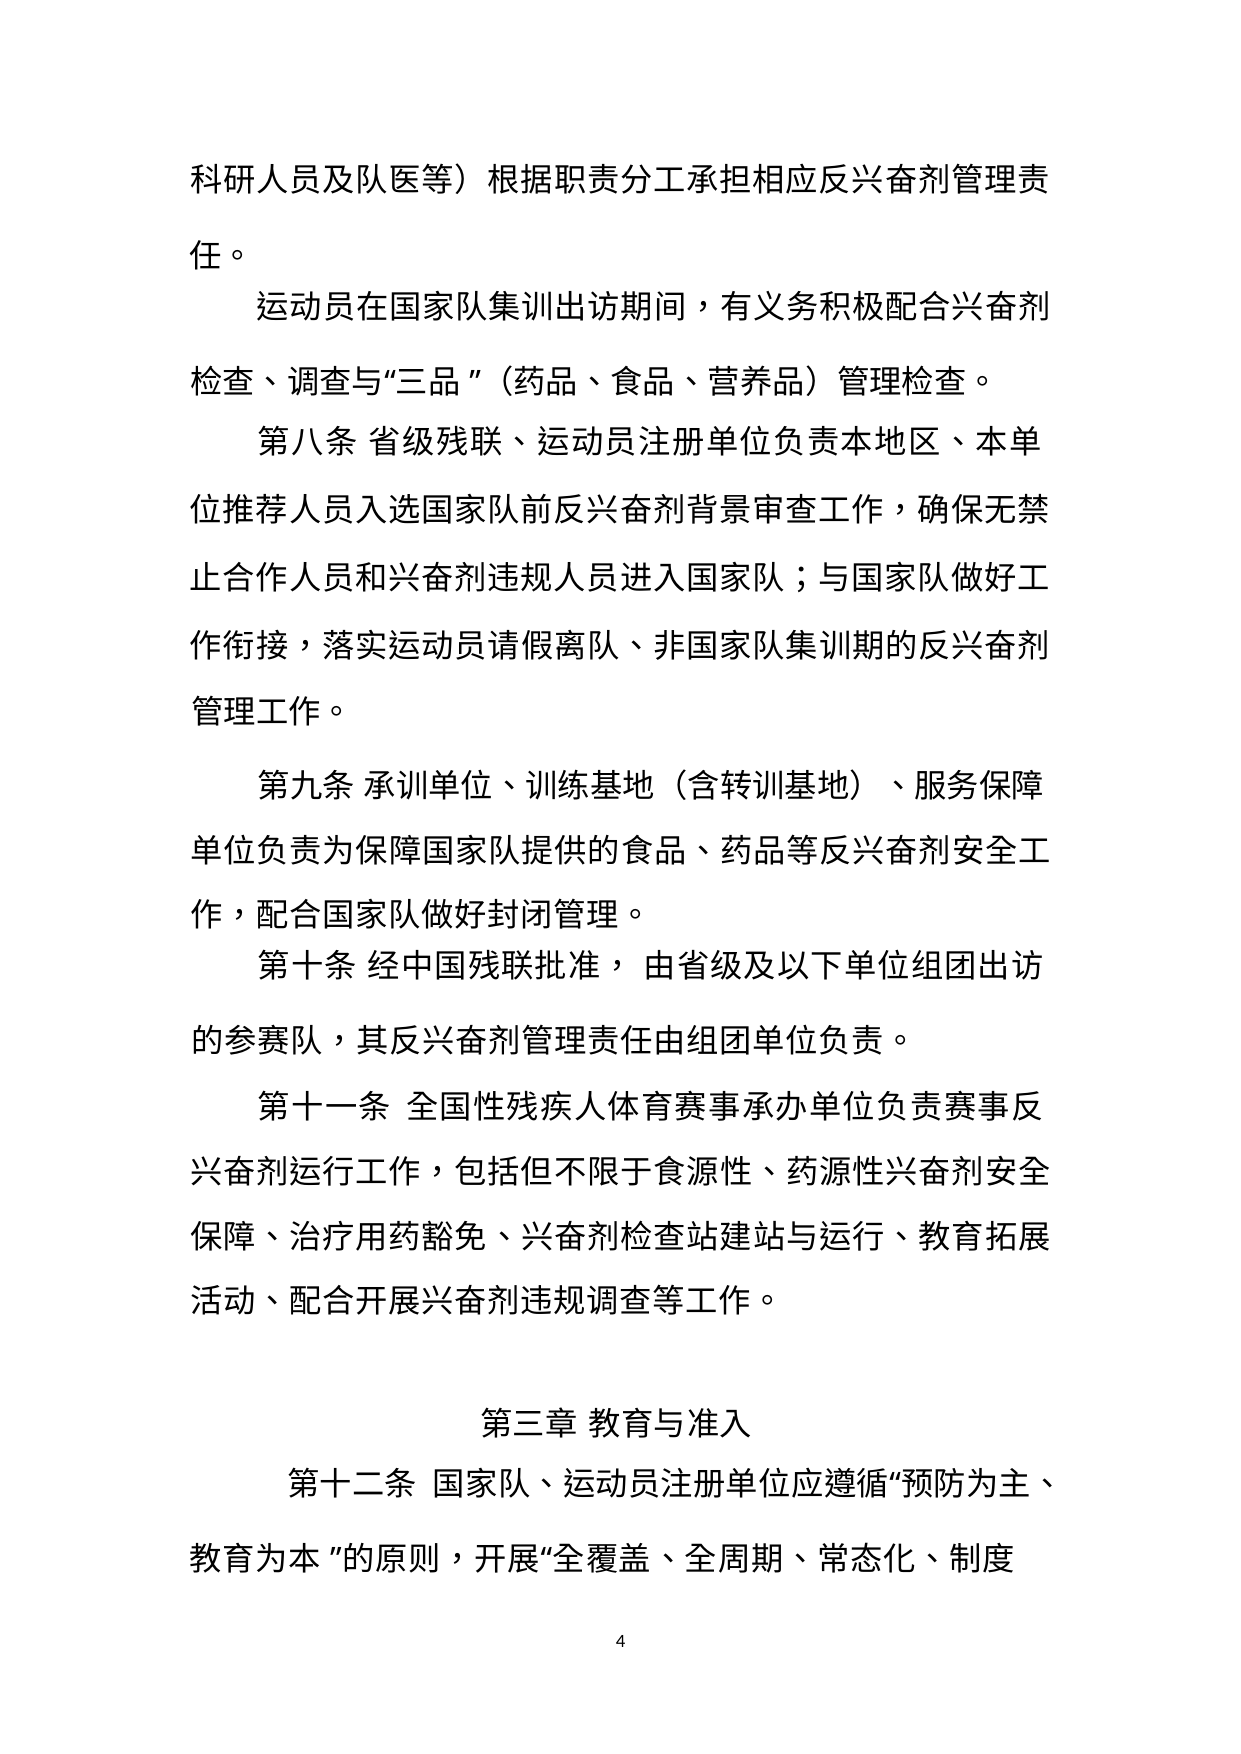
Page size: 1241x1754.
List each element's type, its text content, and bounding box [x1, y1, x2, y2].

text 教育为本 ”的原则，开展“全覆盖、全周期、常态化、制度 [189, 1537, 1063, 1578]
text 第三章 教育与准入 [480, 1403, 1063, 1444]
text 的参赛队，其反兴奋剂管理责任由组团单位负责。 [191, 1020, 1063, 1061]
text 第八条 省级残联、运动员注册单位负责本地区、本单 位推荐人员入选国家队前反兴奋剂背景审查工作，确保无禁 止合作人员和兴奋剂违规人员进入国家队；与国家队做好工 作衔接，落实运动员请假离队、非国家队集训期的反兴奋剂 [189, 419, 1053, 667]
text 科研人员及队医等）根据职责分工承担相应反兴奋剂管理责 [190, 171, 1063, 234]
text 第九条 承训单位、训练基地（含转训基地）、服务保障 单位负责为保障国家队提供的食品、药品等反兴奋剂安全工 [190, 763, 1053, 872]
text 作，配合国家队做好封闭管理。 [190, 893, 1063, 934]
text 第十二条 国家队、运动员注册单位应遵循“预防为主、 [186, 1475, 1063, 1537]
text 管理工作。 [191, 691, 1063, 732]
text 检查、调查与“三品 ”（药品、食品、营养品）管理检查。 [190, 361, 1063, 402]
text 第十一条 全国性残疾人体育赛事承办单位负责赛事反 兴奋剂运行工作，包括但不限于食源性、药源性兴奋剂安全 保障、治疗用药豁免、兴奋剂检查站建站与运行、教育拓展 [190, 1084, 1053, 1258]
text 运动员在国家队集训出访期间，有义务积极配合兴奋剂 [257, 298, 1063, 361]
text 第十条 经中国残联批准， 由省级及以下单位组团出访 [258, 957, 1063, 1020]
text 任。 [189, 234, 1063, 276]
text 活动、配合开展兴奋剂违规调查等工作。 [191, 1279, 1063, 1320]
